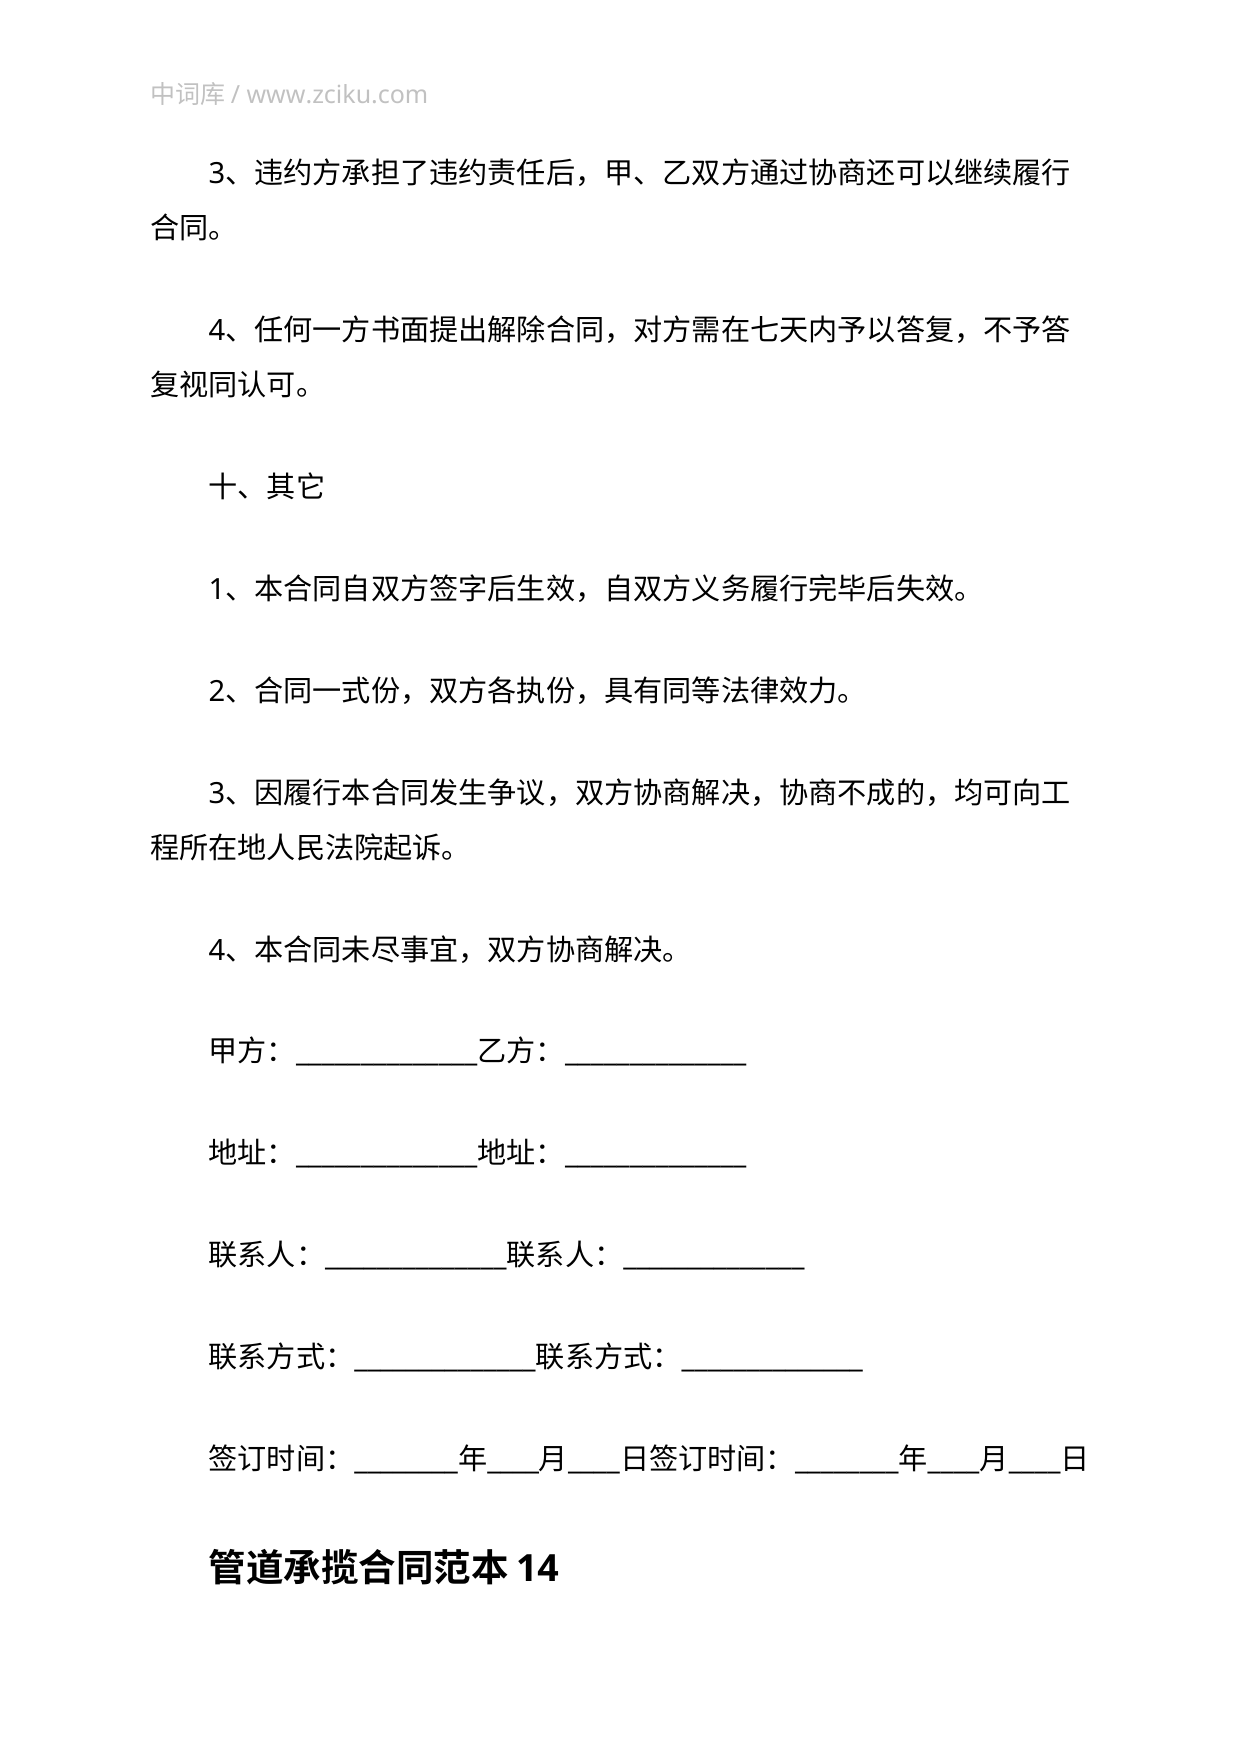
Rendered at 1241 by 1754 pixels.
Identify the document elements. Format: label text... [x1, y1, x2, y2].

text 1、本合同自双方签字后生效，自双方义务履行完毕后失效。 [150, 565, 1090, 608]
text 3、因履行本合同发生争议，双方协商解决，协商不成的，均可向工程所在地人民法院起诉。 [150, 769, 1090, 867]
text 联系方式：______________联系方式：______________ [150, 1334, 1090, 1376]
text 4、任何一方书面提出解除合同，对方需在七天内予以答复，不予答复视同认可。 [150, 307, 1090, 404]
text 管道承揽合同范本14 [150, 1538, 1090, 1592]
text 2、合同一式份，双方各执份，具有同等法律效力。 [150, 667, 1090, 710]
text 地址：______________地址：______________ [150, 1130, 1090, 1172]
text 十、其它 [150, 463, 1090, 506]
text 4、本合同未尽事宜，双方协商解决。 [150, 926, 1090, 968]
text 联系人：______________联系人：______________ [150, 1232, 1090, 1274]
text 签订时间：________年____月____日签订时间：________年____月____日 [150, 1436, 1090, 1478]
text 3、违约方承担了违约责任后，甲、乙双方通过协商还可以继续履行合同。 [150, 150, 1090, 247]
text 甲方：______________乙方：______________ [150, 1028, 1090, 1070]
